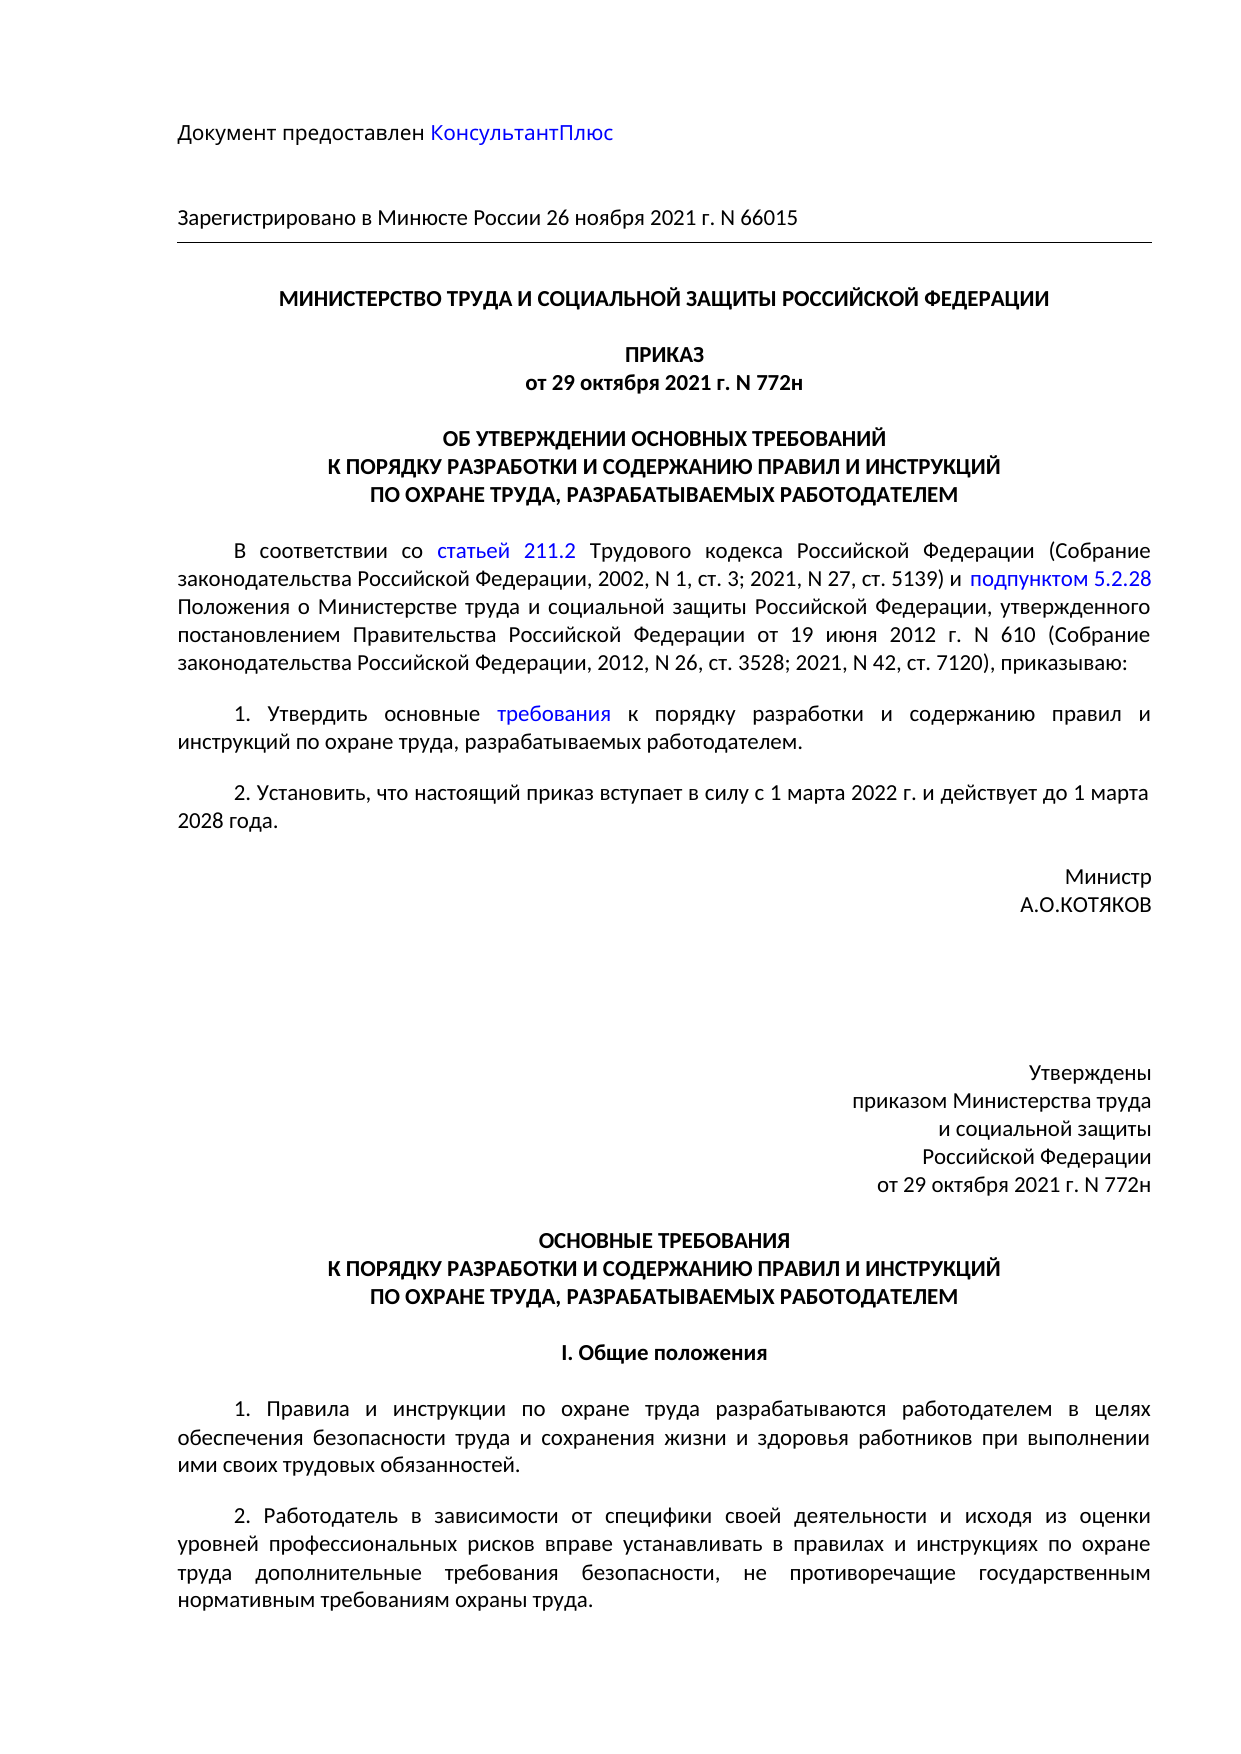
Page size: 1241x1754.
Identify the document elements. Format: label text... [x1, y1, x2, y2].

text В соответствии со статьей 211.2 Трудового кодекса Российской Федерации (Собрание законодательства Российской Федерации, 2002, N 1, ст. 3; 2021, N 27, ст. 5139) и подпунктом 5.2.28 Положения о Министерстве труда и социальной защиты Российской Федерации, утвержденного постановлением Правительства Российской Федерации от 19 июня 2012 г. N 610 (Собрание законодательства Российской Федерации, 2012, N 26, ст. 3528; 2021, N 42, ст. 7120), приказываю: [177, 536, 1152, 676]
text 2. Установить, что настоящий приказ вступает в силу с 1 марта 2022 г. и действует до 1 марта 2028 года. [177, 778, 1152, 834]
text 1. Правила и инструкции по охране труда разрабатываются работодателем в целях обеспечения безопасности труда и сохранения жизни и здоровья работников при выполнении ими своих трудовых обязанностей. [177, 1394, 1152, 1479]
title ОБ УТВЕРЖДЕНИИ ОСНОВНЫХ ТРЕБОВАНИЙ [177, 424, 1152, 452]
text А.О.КОТЯКОВ [177, 890, 1152, 918]
text 2. Работодатель в зависимости от специфики своей деятельности и исходя из оценки уровней профессиональных рисков вправе устанавливать в правилах и инструкциях по охране труда дополнительные требования безопасности, не противоречащие государственным нормативным требованиям охраны труда. [177, 1502, 1152, 1614]
title К ПОРЯДКУ РАЗРАБОТКИ И СОДЕРЖАНИЮ ПРАВИЛ И ИНСТРУКЦИЙ [177, 1254, 1152, 1282]
title МИНИСТЕРСТВО ТРУДА И СОЦИАЛЬНОЙ ЗАЩИТЫ РОССИЙСКОЙ ФЕДЕРАЦИИ [177, 284, 1152, 312]
text и социальной защиты [177, 1114, 1152, 1142]
text 1. Утвердить основные требования к порядку разработки и содержанию правил и инструкций по охране труда, разрабатываемых работодателем. [177, 699, 1152, 755]
text Утверждены [177, 1058, 1152, 1086]
title I. Общие положения [177, 1338, 1152, 1367]
text от 29 октября 2021 г. N 772н [177, 1170, 1152, 1198]
title Документ предоставлен КонсультантПлюс [177, 118, 1152, 175]
title ПРИКАЗ [177, 340, 1152, 368]
text Министр [177, 862, 1152, 890]
title ПО ОХРАНЕ ТРУДА, РАЗРАБАТЫВАЕМЫХ РАБОТОДАТЕЛЕМ [177, 480, 1152, 508]
title ОСНОВНЫЕ ТРЕБОВАНИЯ [177, 1226, 1152, 1254]
text приказом Министерства труда [177, 1086, 1152, 1114]
text Зарегистрировано в Минюсте России 26 ноября 2021 г. N 66015 [177, 203, 1152, 231]
title К ПОРЯДКУ РАЗРАБОТКИ И СОДЕРЖАНИЮ ПРАВИЛ И ИНСТРУКЦИЙ [177, 452, 1152, 480]
title ПО ОХРАНЕ ТРУДА, РАЗРАБАТЫВАЕМЫХ РАБОТОДАТЕЛЕМ [177, 1282, 1152, 1311]
text Российской Федерации [177, 1142, 1152, 1170]
title от 29 октября 2021 г. N 772н [177, 368, 1152, 396]
